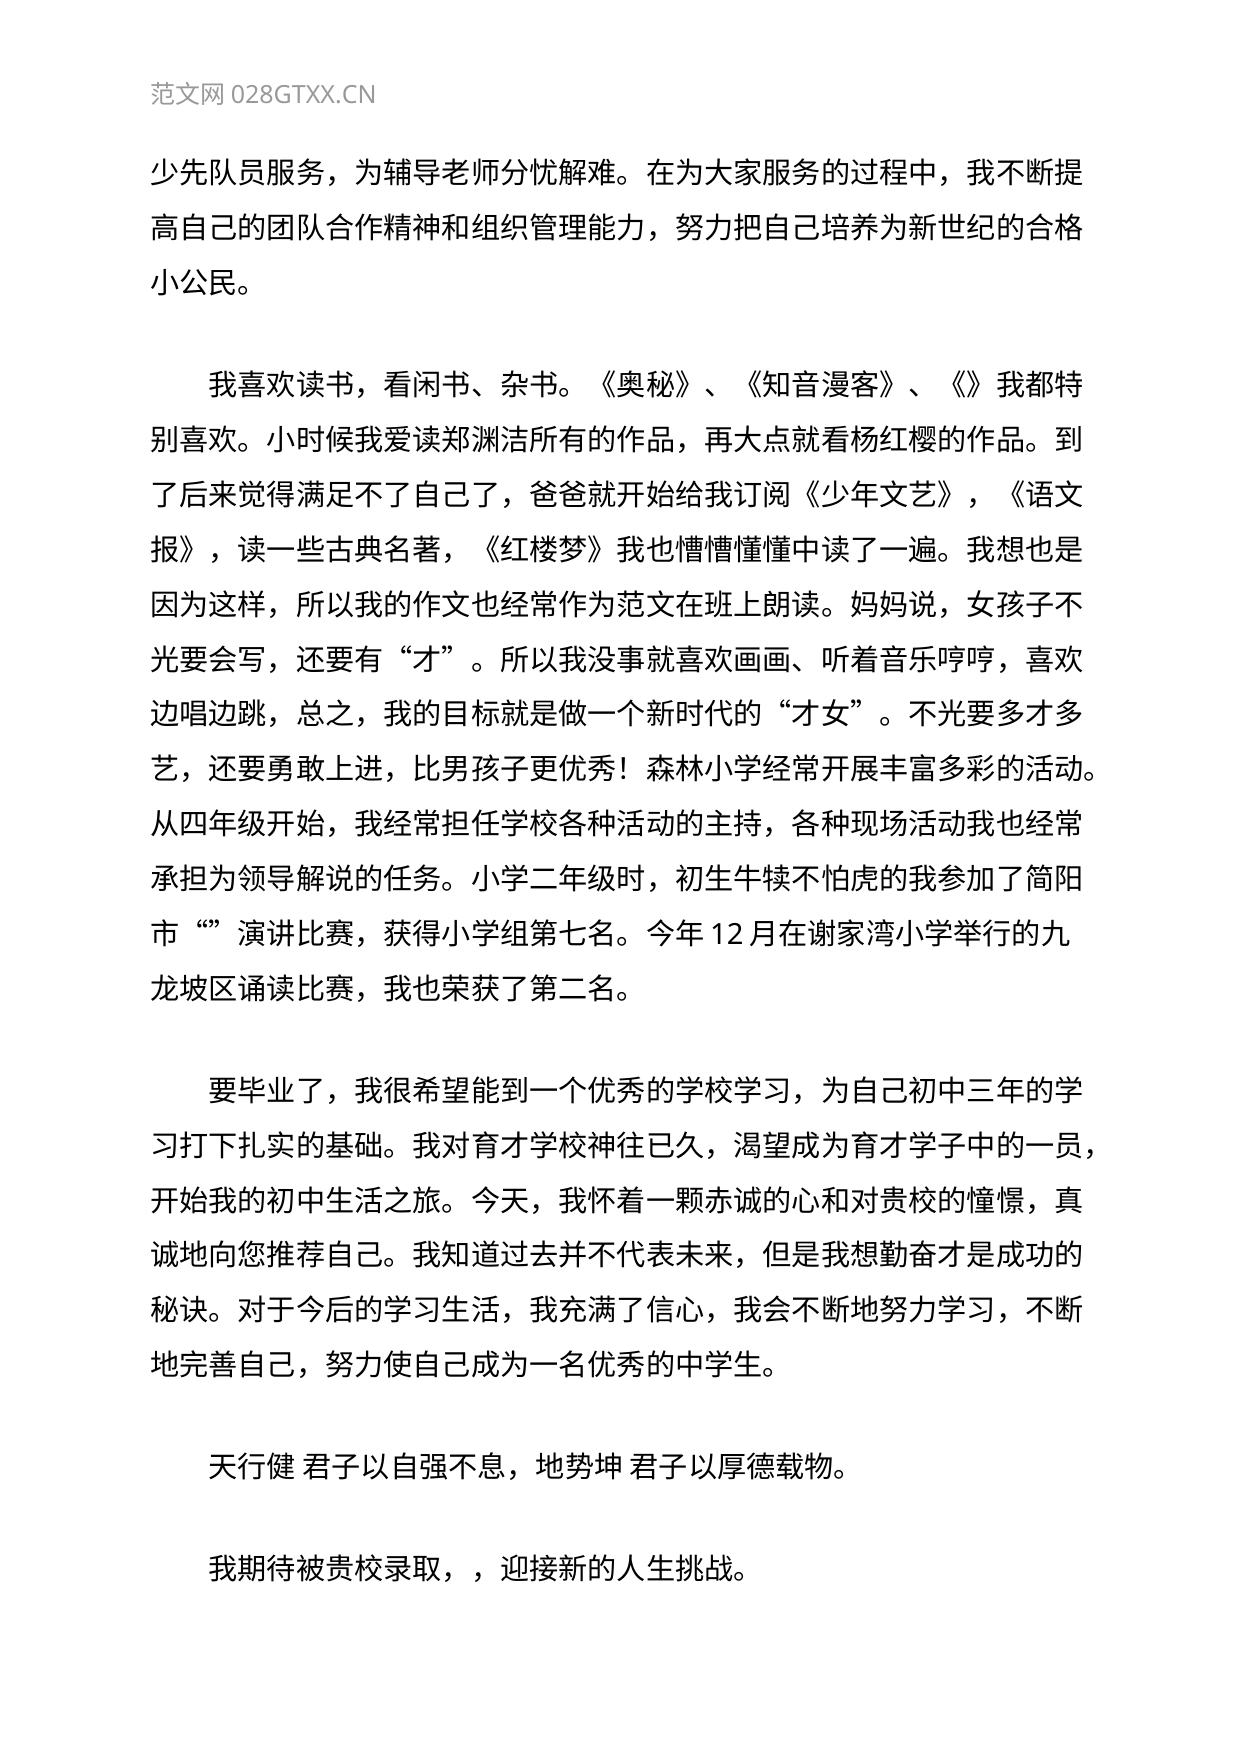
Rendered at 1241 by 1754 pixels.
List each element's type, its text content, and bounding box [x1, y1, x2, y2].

text 要毕业了，我很希望能到一个优秀的学校学习，为自己初中三年的学习打下扎实的基础。我对育才学校神往已久，渴望成为育才学子中的一员，开始我的初中生活之旅。今天，我怀着一颗赤诚的心和对贵校的憧憬，真诚地向您推荐自己。我知道过去并不代表未来，但是我想勤奋才是成功的秘诀。对于今后的学习生活，我充满了信心，我会不断地努力学习，不断地完善自己，努力使自己成为一名优秀的中学生。 [150, 1067, 1090, 1384]
text 我喜欢读书，看闲书、杂书。《奥秘》、《知音漫客》、《》我都特别喜欢。小时候我爱读郑渊洁所有的作品，再大点就看杨红樱的作品。到了后来觉得满足不了自己了，爸爸就开始给我订阅《少年文艺》，《语文报》，读一些古典名著，《红楼梦》我也慒慒懂懂中读了一遍。我想也是因为这样，所以我的作文也经常作为范文在班上朗读。妈妈说，女孩子不光要会写，还要有“才”。所以我没事就喜欢画画、听着音乐哼哼，喜欢边唱边跳，总之，我的目标就是做一个新时代的“才女”。不光要多才多艺，还要勇敢上进，比男孩子更优秀！森林小学经常开展丰富多彩的活动。从四年级开始，我经常担任学校各种活动的主持，各种现场活动我也经常承担为领导解说的任务。小学二年级时，初生牛犊不怕虎的我参加了简阳市“”演讲比赛，获得小学组第七名。今年12月在谢家湾小学举行的九龙坡区诵读比赛，我也荣获了第二名。 [150, 362, 1090, 1008]
text 天行健 君子以自强不息，地势坤 君子以厚德载物。 [150, 1443, 1090, 1486]
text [150, 150, 1090, 302]
text 我期待被贵校录取，，迎接新的人生挑战。 [150, 1545, 1090, 1588]
